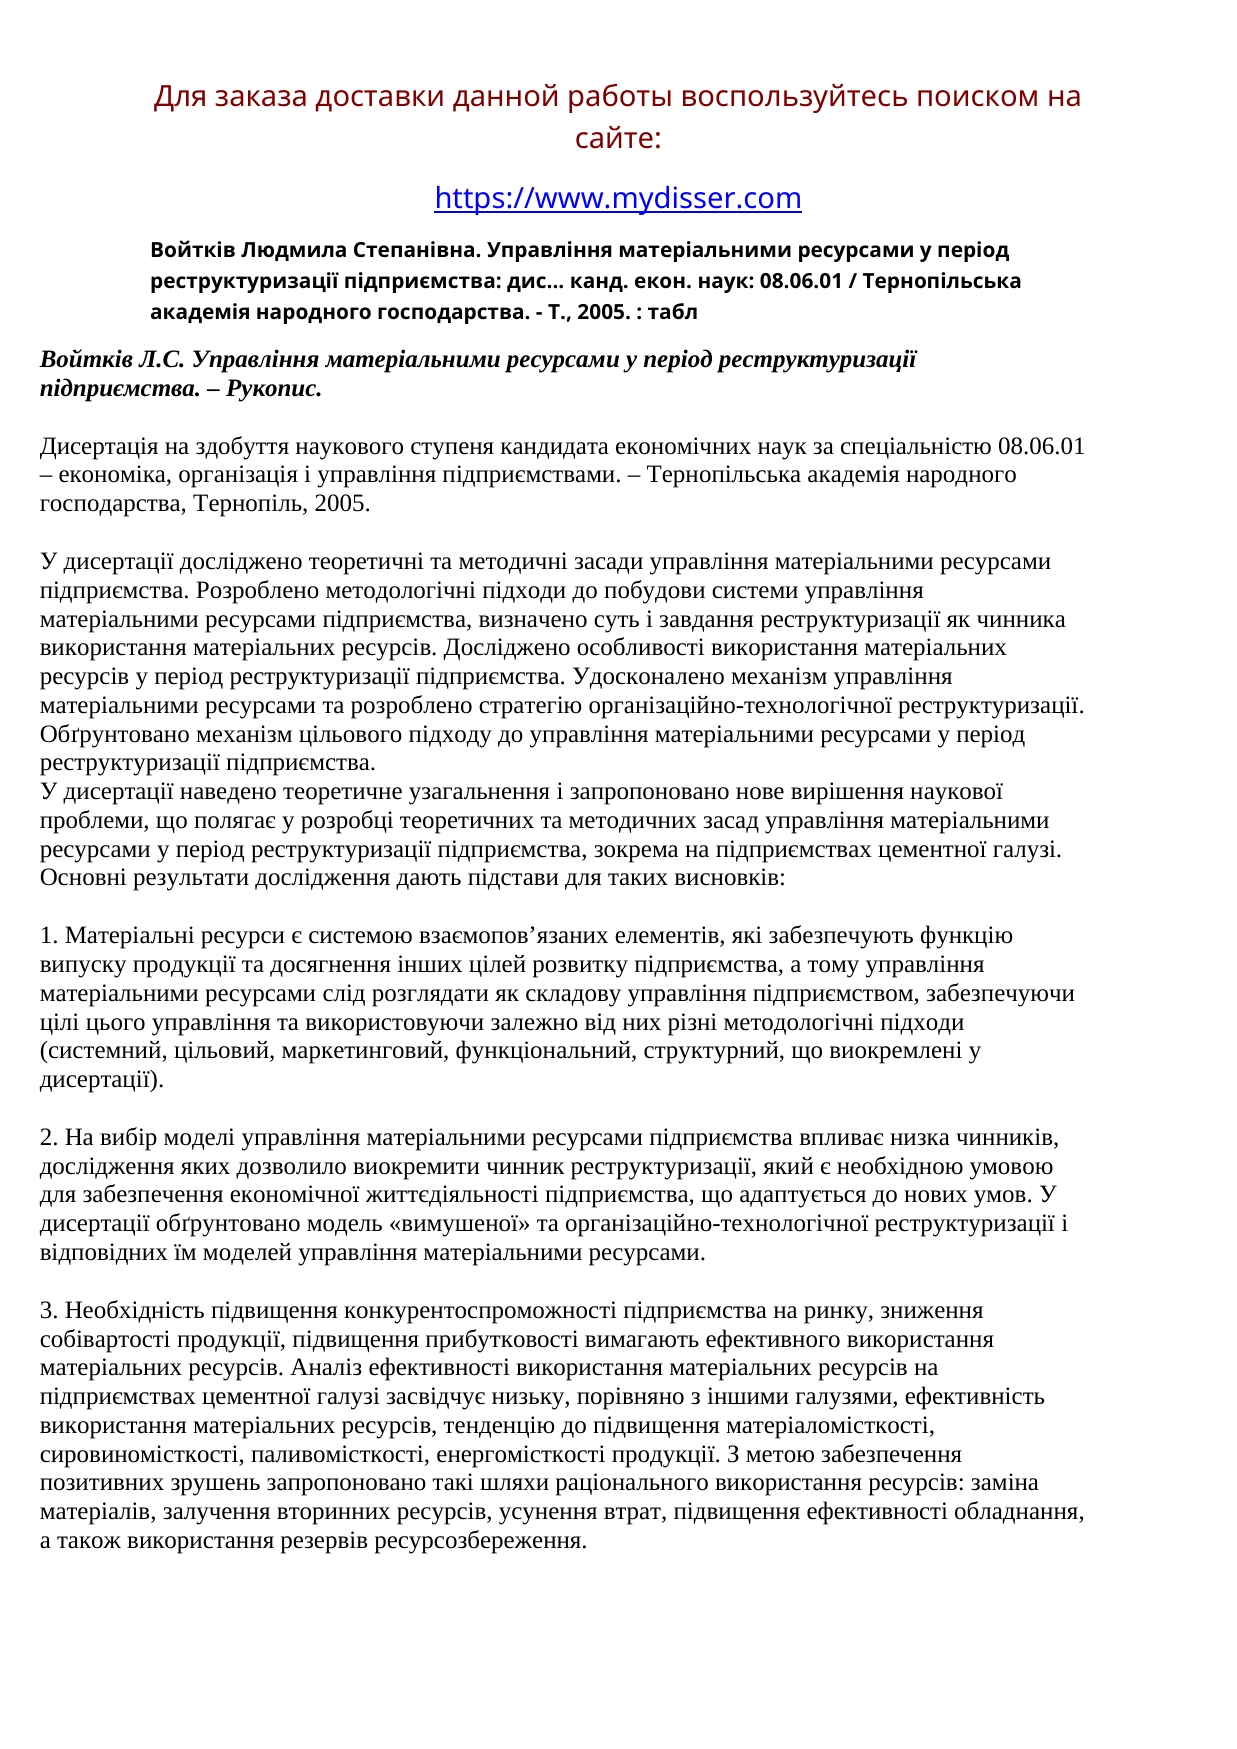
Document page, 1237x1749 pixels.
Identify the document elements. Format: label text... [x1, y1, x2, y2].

table_cell [40, 776, 1086, 1583]
text Войтків Людмила Степанівна. Управління матеріальними ресурсами у період реструктуризації підприємства: дис... канд. екон. наук: 08.06.01 / Тернопільська академія народного господарства. - Т., 2005. : табл [150, 236, 1086, 325]
table_header [40, 344, 1086, 776]
